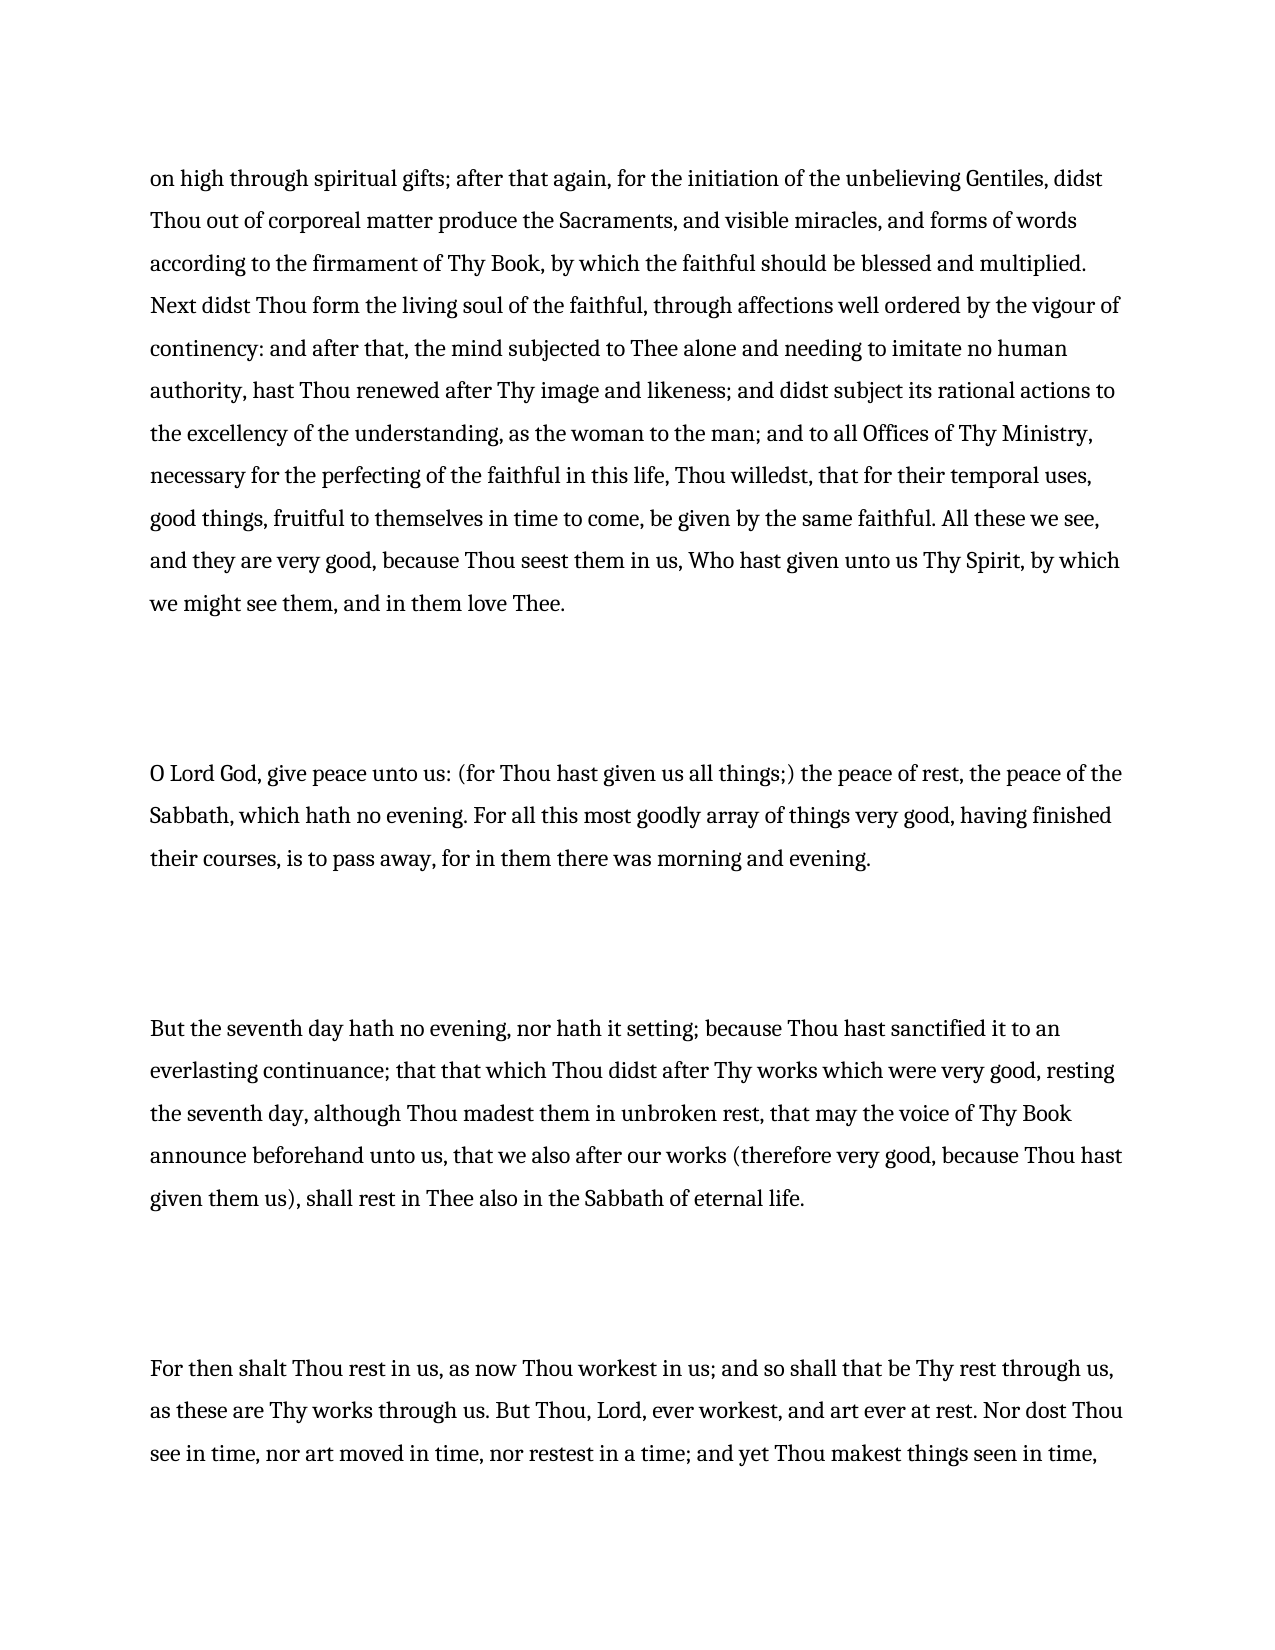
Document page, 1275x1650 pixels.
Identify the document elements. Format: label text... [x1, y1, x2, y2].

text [150, 150, 1125, 660]
text But the seventh day hath no evening, nor hath it setting; because Thou hast sanctified it to an everlasting continuance; that that which Thou didst after Thy works which were very good, resting the seventh day, although Thou madest them in unbroken rest, that may the voice of Thy Book announce beforehand unto us, that we also after our works (therefore very good, because Thou hast given them us), shall rest in Thee also in the Sabbath of eternal life. [150, 1000, 1125, 1255]
text O Lord God, give peace unto us: (for Thou hast given us all things;) the peace of rest, the peace of the Sabbath, which hath no evening. For all this most goodly array of things very good, having finished their courses, is to pass away, for in them there was morning and evening. [150, 745, 1125, 915]
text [150, 1340, 1125, 1467]
